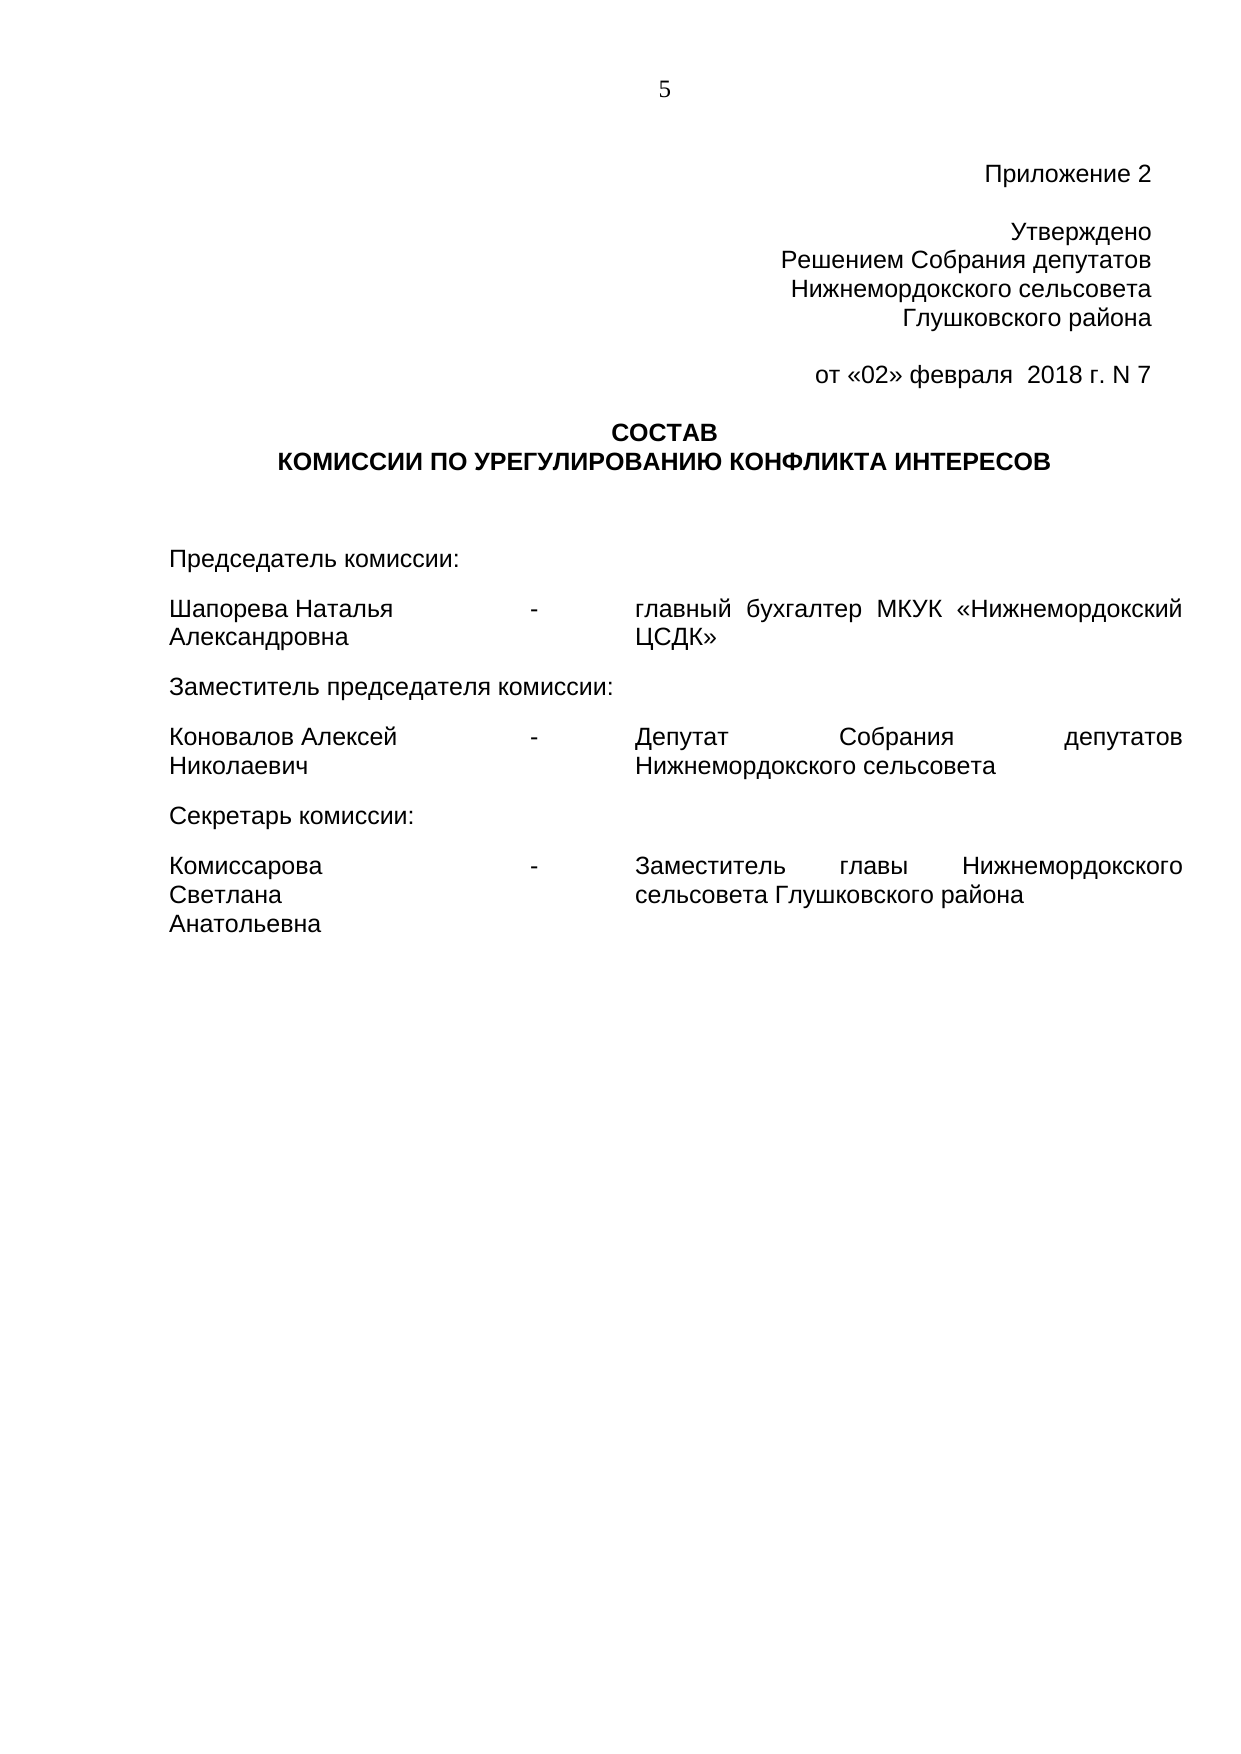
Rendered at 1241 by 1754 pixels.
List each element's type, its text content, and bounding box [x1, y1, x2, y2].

table_cell - [439, 841, 628, 948]
table_cell - [439, 712, 628, 791]
table_cell Заместитель главы Нижнемордокского сельсовета Глушковского района [629, 841, 1189, 948]
table_cell - [439, 583, 628, 662]
table_cell Секретарь комиссии: [163, 791, 1189, 841]
text Решением Собрания депутатов [177, 246, 1152, 274]
text Утверждено [177, 217, 1152, 246]
table_cell главный бухгалтер МКУК «Нижнемордокский ЦСДК» [629, 583, 1189, 662]
title КОМИССИИ ПО УРЕГУЛИРОВАНИЮ КОНФЛИКТА ИНТЕРЕСОВ [177, 447, 1152, 476]
table_cell Шапорева Наталья Александровна [163, 583, 439, 662]
table_cell Депутат Собрания депутатов Нижнемордокского сельсовета [629, 712, 1189, 791]
table_cell Коновалов Алексей Николаевич [163, 712, 439, 791]
text от «02» февраля 2018 г. N 7 [177, 361, 1152, 389]
table_cell Заместитель председателя комиссии: [163, 662, 1189, 712]
table_header Председатель комиссии: [163, 504, 1189, 583]
title СОСТАВ [177, 418, 1152, 447]
text Приложение 2 [177, 159, 1152, 188]
text Глушковского района [177, 303, 1152, 332]
table_cell Комиссарова Светлана Анатольевна [163, 841, 439, 948]
text Нижнемордокского сельсовета [177, 274, 1152, 303]
